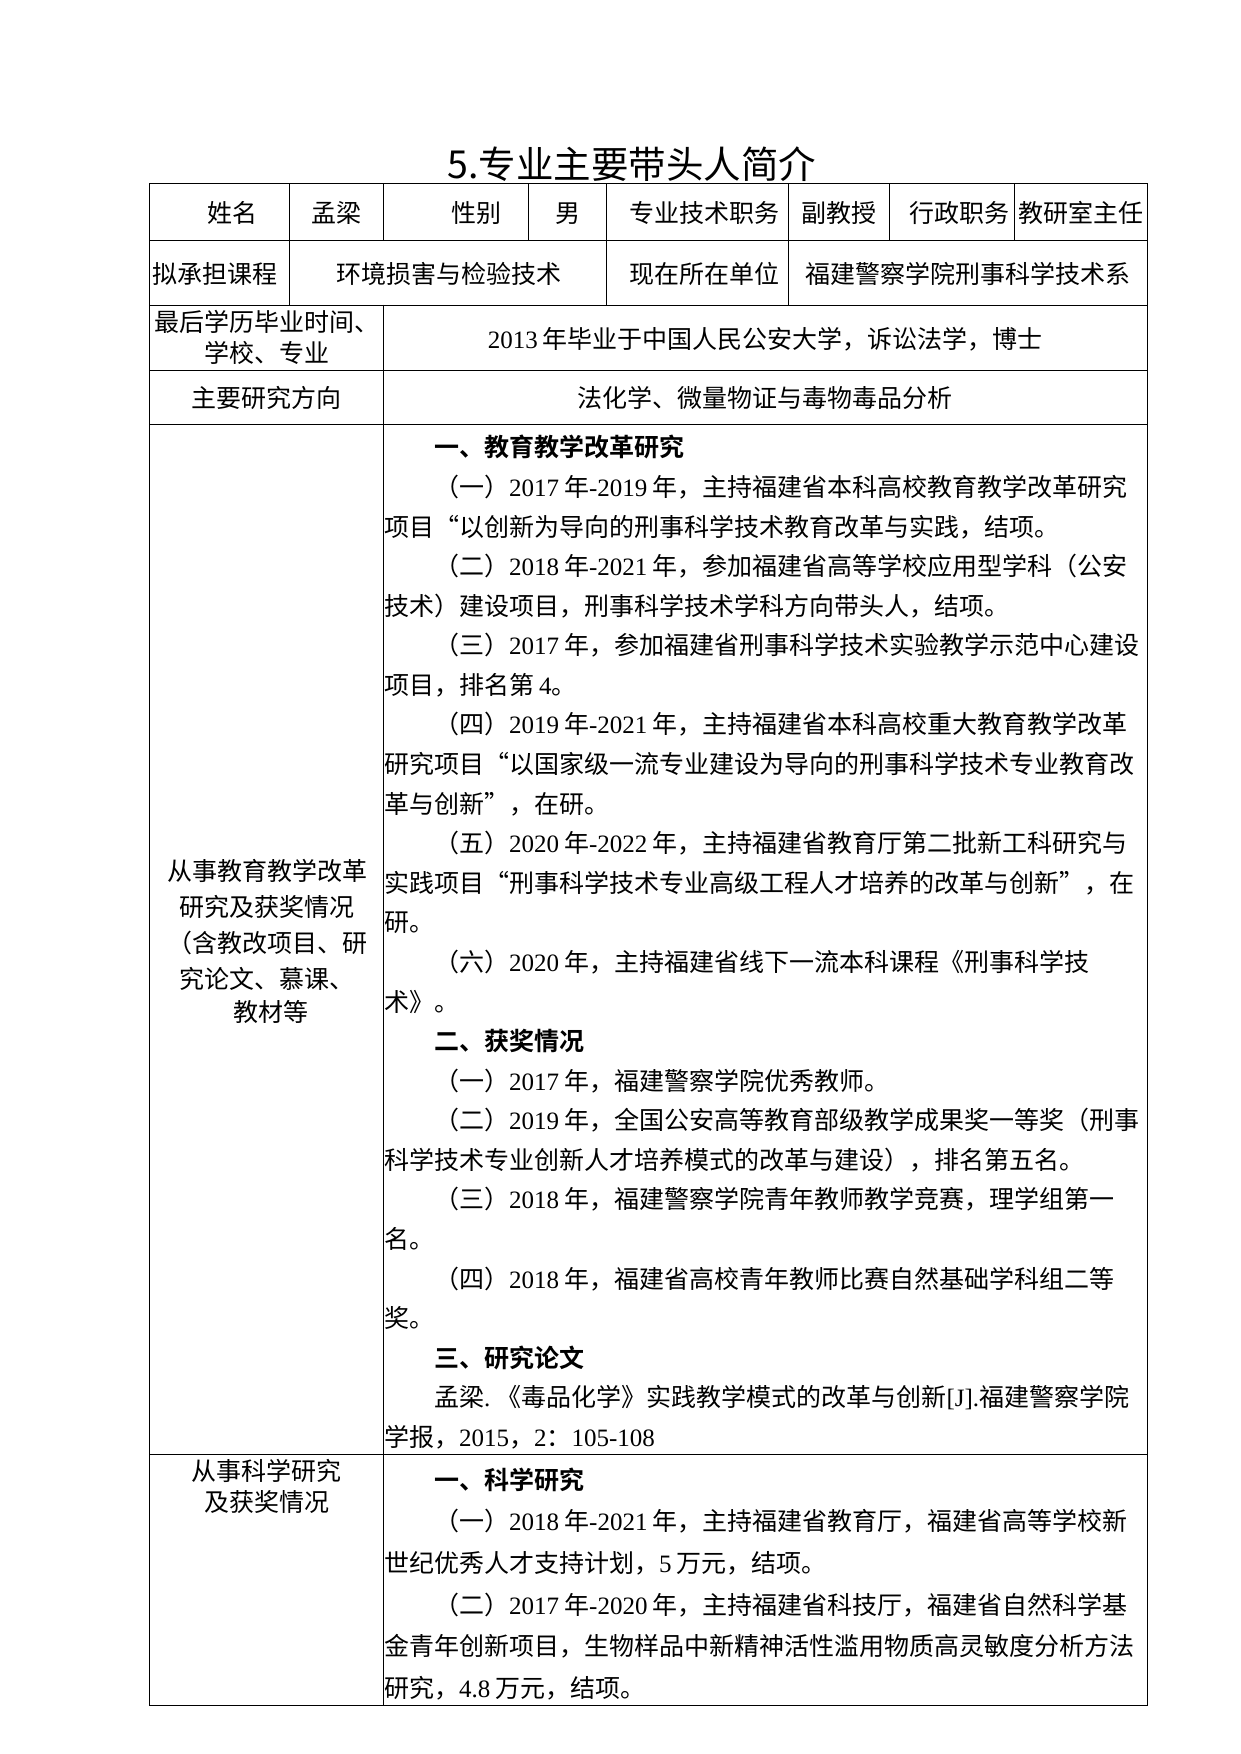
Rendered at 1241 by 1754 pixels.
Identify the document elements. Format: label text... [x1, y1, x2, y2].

table_cell 2013年毕业于中国人民公安大学，诉讼法学，博士 [384, 306, 1147, 370]
table_header 性别 [384, 184, 528, 240]
table_header 孟梁 [290, 184, 383, 240]
table_cell 主要研究方向 [150, 371, 383, 423]
table_header 男 [529, 184, 606, 240]
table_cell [384, 1455, 1147, 1705]
table_header 行政职务 [890, 184, 1014, 240]
table_cell 现在所在单位 [607, 241, 788, 304]
table_cell 最后学历毕业时间、学校、专业 [150, 306, 383, 370]
table_cell 法化学、微量物证与毒物毒品分析 [384, 371, 1147, 423]
table_header 教研室主任 [1015, 184, 1147, 240]
table_header 副教授 [789, 184, 889, 240]
table_cell 拟承担课程 [150, 241, 289, 304]
table_cell 从事教育教学改革研究及获奖情况（含教改项目、研究论文、慕课、 教材等 [150, 425, 383, 1454]
table_cell 环境损害与检验技术 [290, 241, 606, 304]
table_cell 一、教育教学改革研究 （一）2017年-2019年，主持福建省本科高校教育教学改革研究项目“以创新为导向的刑事科学技术教育改革与实践，结项。 （二）2018年-2021年，参加福建省高等学校应用型学科（公安技术）建设项目，刑事科学技术学科方向带头人，结项。 （三）2017年，参加福建省刑事科学技术实验教学示范中心建设项目，排名第4。 （四）2019年-2021年，主持福建省本科高校重大教育教学改革研究项目“以国家级一流专业建设为导向的刑事科学技术专业教育改革与创新”，在研。 （五）2020年-2022年，主持福建省教育厅第二批新工科研究与实践项目“刑事科学技术专业高级工程人才培养的改革与创新”，在研。 （六）2020年，主持福建省线下一流本科课程《刑事科学技术》。 二、获奖情况 （一）2017年，福建警察学院优秀教师。 （二）2019年，全国公安高等教育部级教学成果奖一等奖（刑事科学技术专业创新人才培养模式的改革与建设），排名第五名。 （三）2018年，福建警察学院青年教师教学竞赛，理学组第一名。 （四）2018年，福建省高校青年教师比赛自然基础学科组二等奖。 三、研究论文 孟梁. 《毒品化学》实践教学模式的改革与创新[J].福建警察学院学报，2015，2：105-108 [384, 425, 1147, 1454]
table_header 姓名 [150, 184, 289, 240]
table_cell 福建警察学院刑事科学技术系 [789, 241, 1147, 304]
table_cell 从事科学研究 及获奖情况 [150, 1455, 383, 1705]
table_header 专业技术职务 [607, 184, 788, 240]
